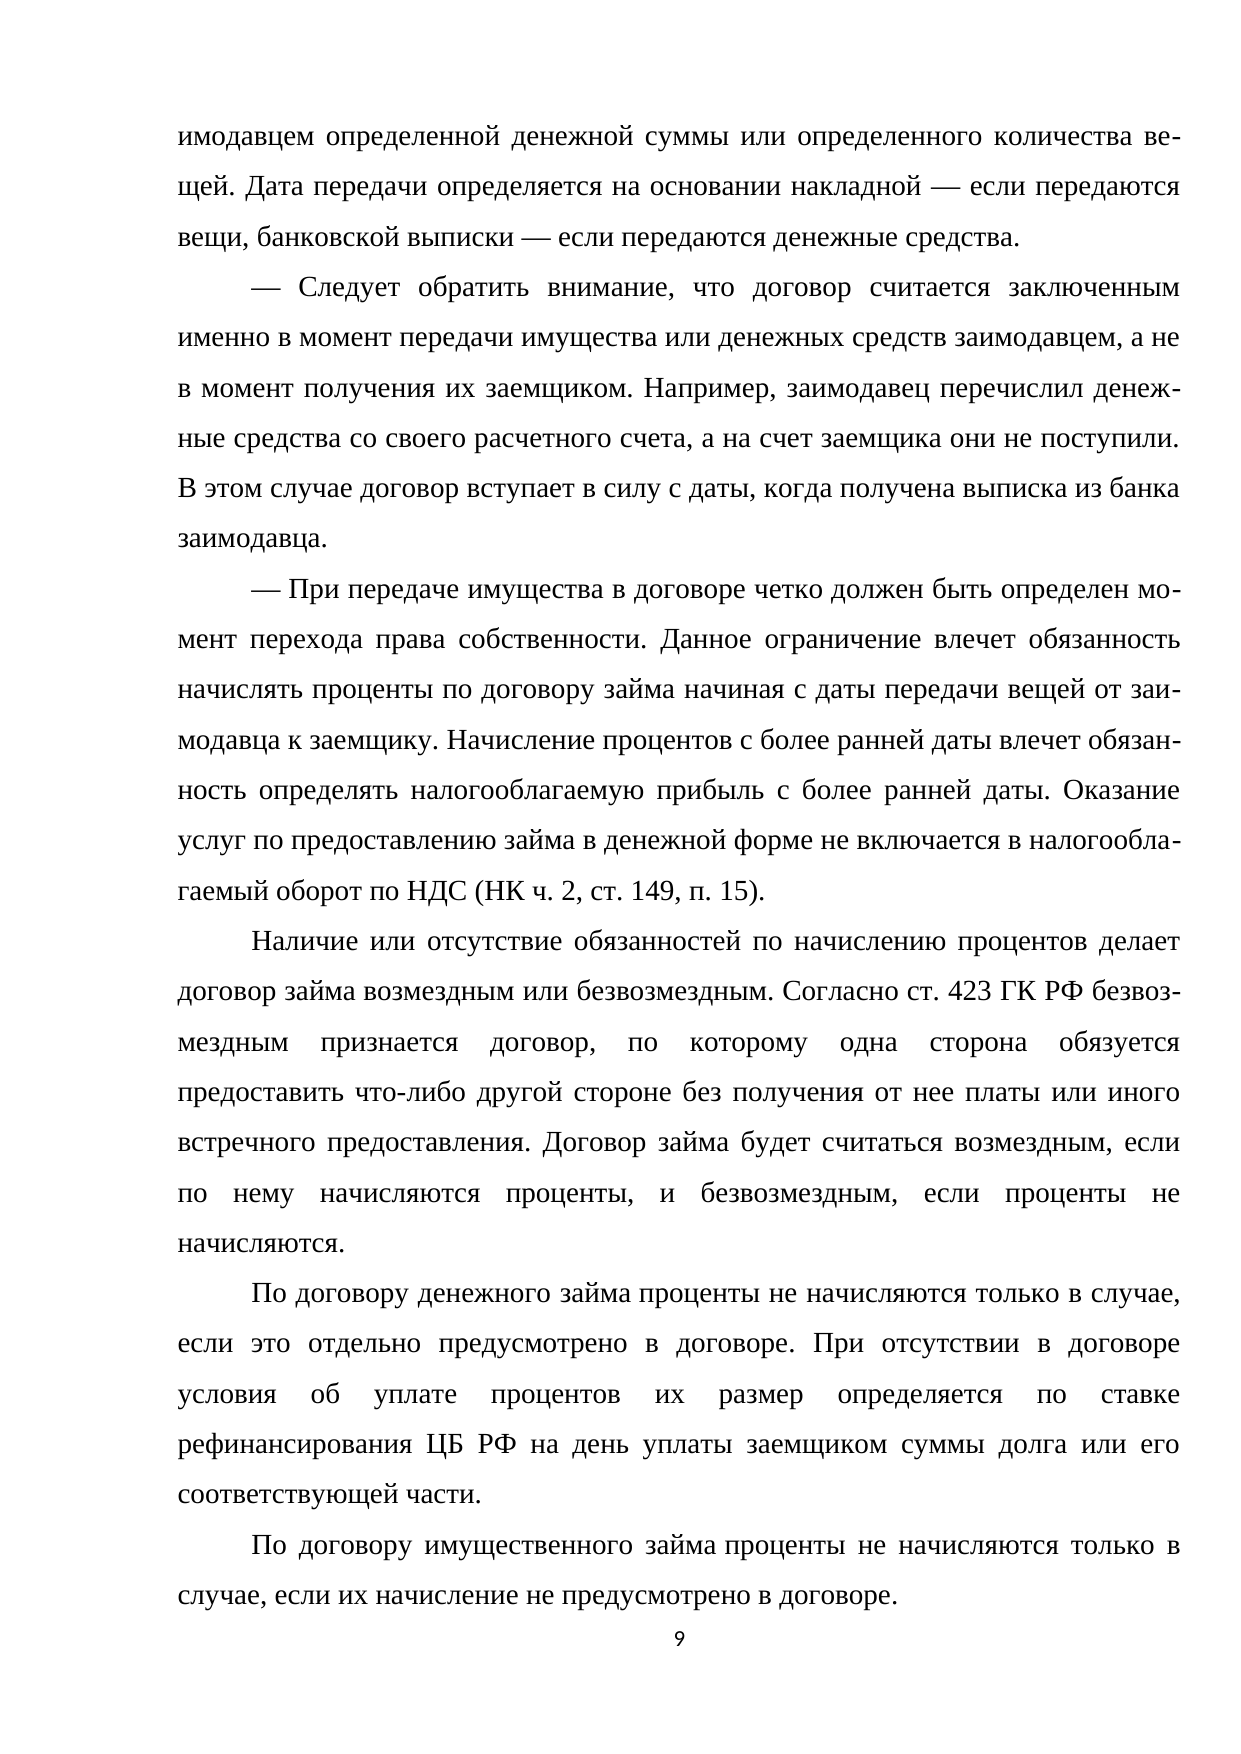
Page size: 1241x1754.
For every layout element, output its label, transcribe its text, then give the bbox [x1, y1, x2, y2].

text По договору имущественного займа проценты не начисляются только в случае, если их начисление не предусмотрено в договоре. [177, 1527, 1181, 1611]
text Наличие или отсутствие обязанностей по начислению процентов делает договор займа возмездным или безвозмездным. Согласно ст. 423 ГК РФ безвозмездным признается договор, по которому одна сторона обязуется предоставить что-либо другой стороне без получения от нее платы или иного встречного предоставления. Договор займа будет считаться возмездным, если по нему начисляются проценты, и безвозмездным, если проценты не начисляются. [177, 923, 1181, 1258]
text — При передаче имущества в договоре четко должен быть определен момент перехода права собственности. Данное ограничение влечет обязанность начислять проценты по договору займа начиная с даты передачи вещей от заимодавца к заемщику. Начисление процентов с более ранней даты влечет обязанность определять налогооблагаемую прибыль с более ранней даты. Оказание услуг по предоставлению займа в денежной форме не включается в налогооблагаемый оборот по НДС (НК ч. 2, ст. 149, п. 15). [177, 571, 1181, 906]
text По договору денежного займа проценты не начисляются только в случае, если это отдельно предусмотрено в договоре. При отсутствии в договоре условия об уплате процентов их размер определяется по ставке рефинансирования ЦБ РФ на день уплаты заемщиком суммы долга или его соответствующей части. [177, 1275, 1181, 1510]
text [177, 118, 1181, 252]
text — Следует обратить внимание, что договор считается заключенным именно в момент передачи имущества или денежных средств заимодавцем, а не в момент получения их заемщиком. Например, заимодавец перечислил денежные средства со своего расчетного счета, а на счет заемщика они не поступили. В этом случае договор вступает в силу с даты, когда получена выписка из банка заимодавца. [177, 269, 1181, 554]
